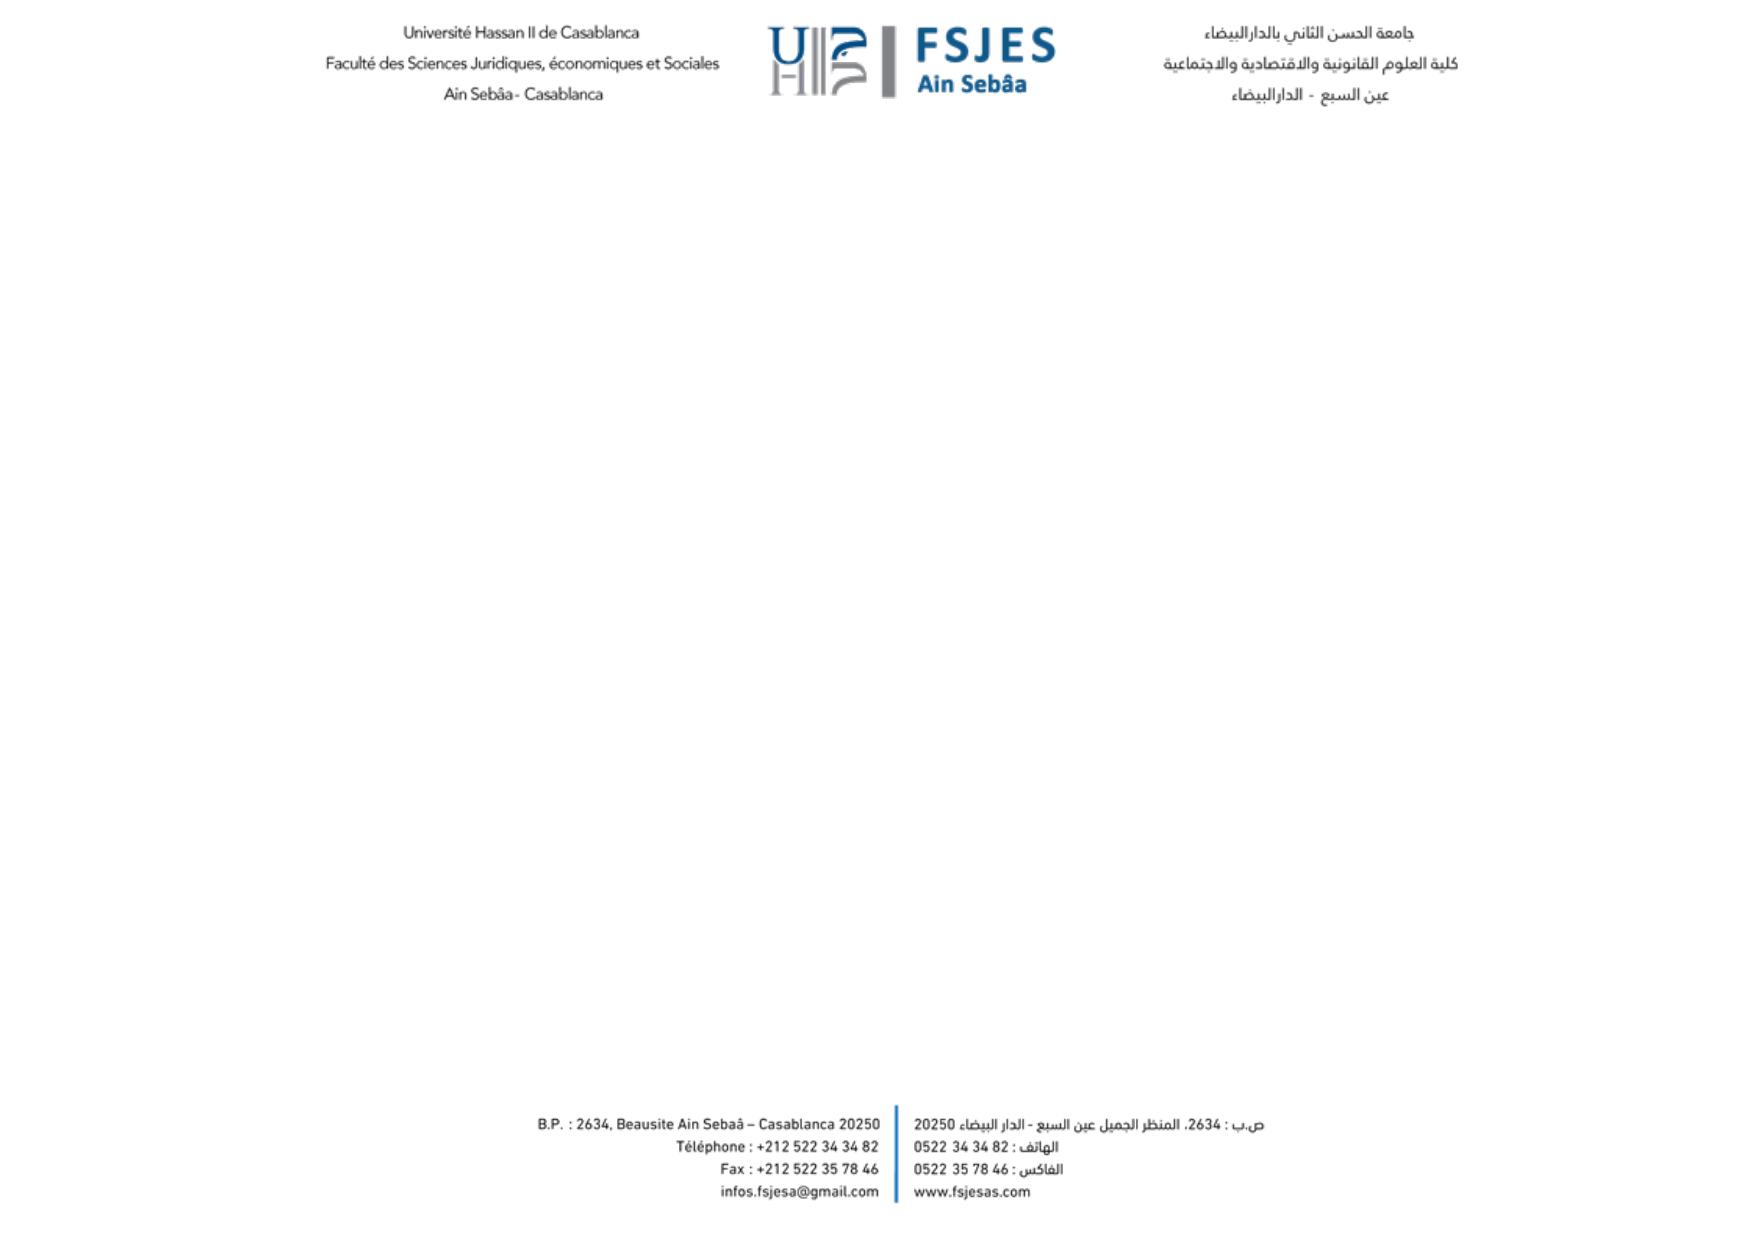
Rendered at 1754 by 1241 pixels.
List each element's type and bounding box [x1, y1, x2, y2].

picture [322, 1103, 1504, 1241]
picture [293, 9, 1533, 124]
